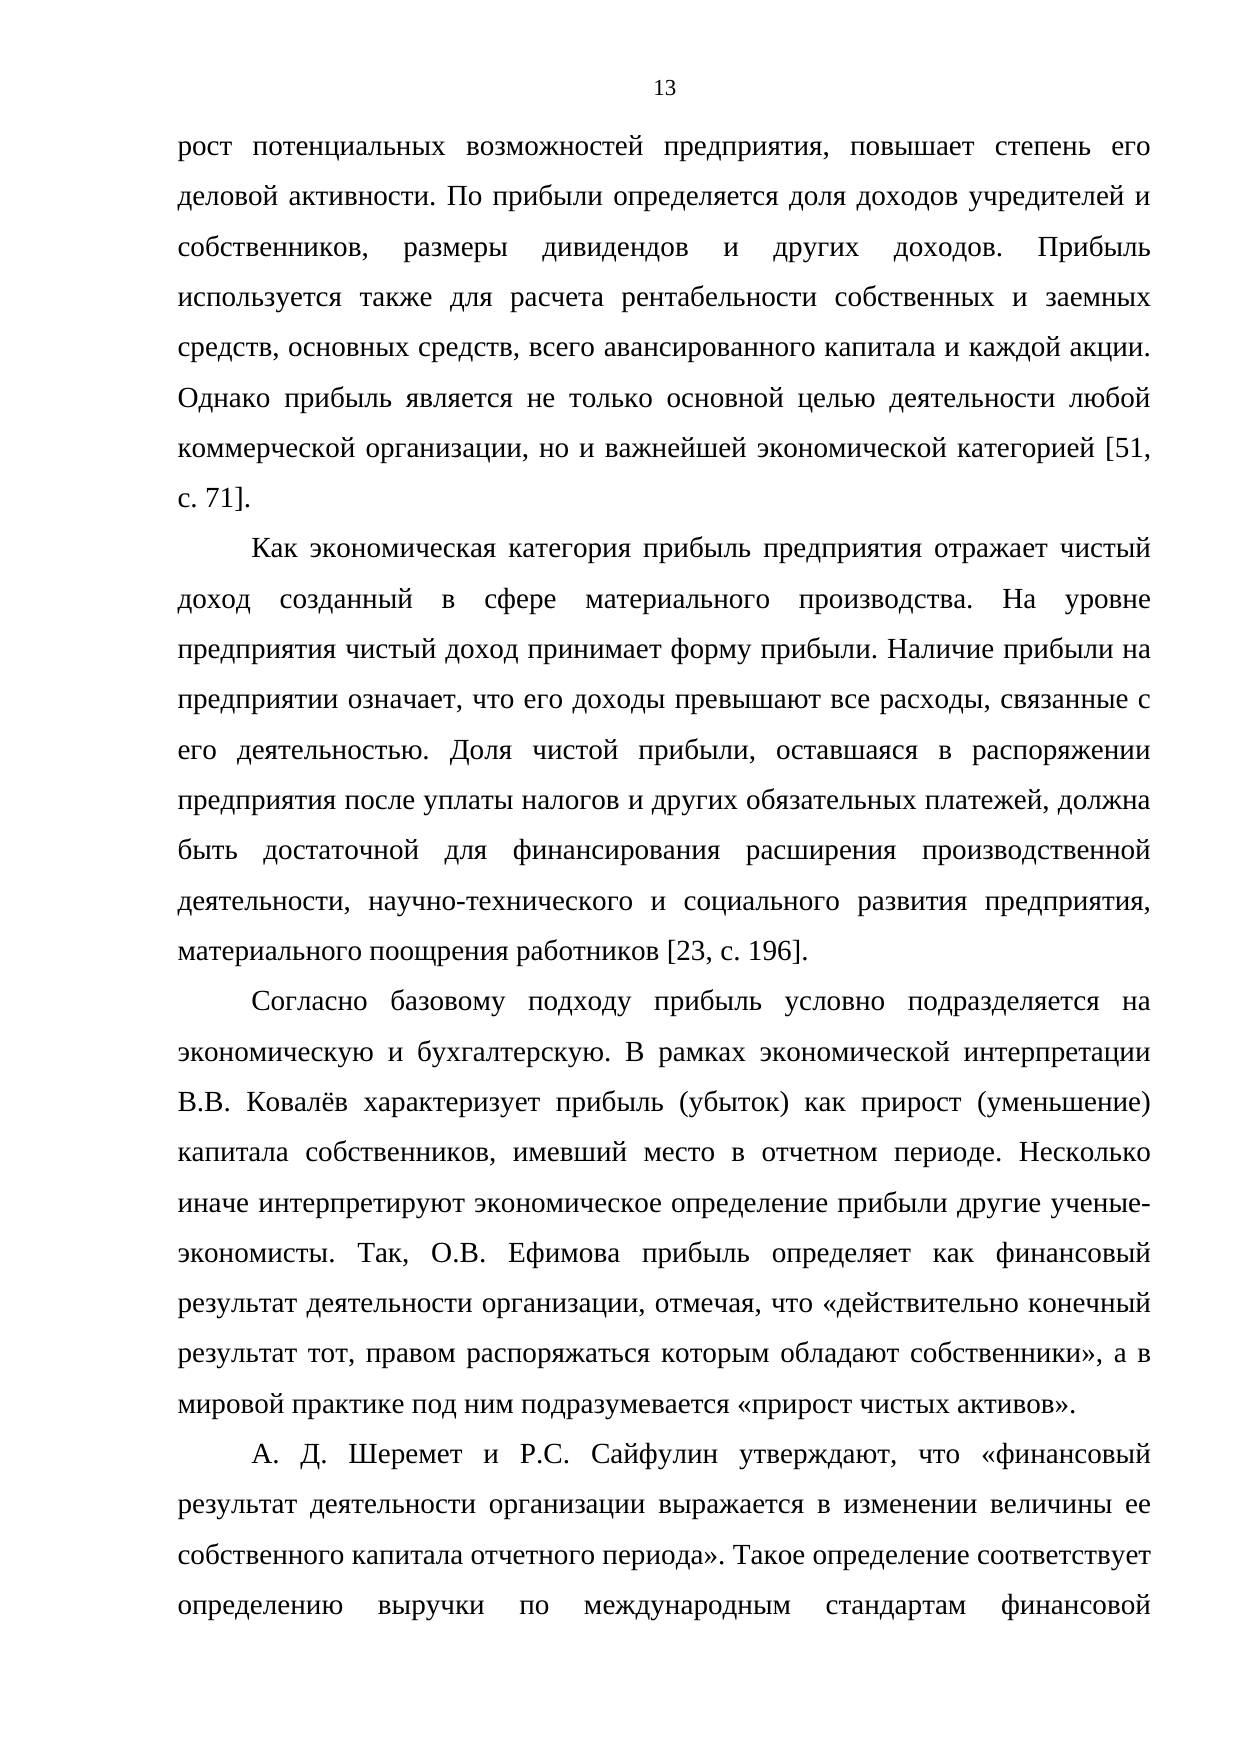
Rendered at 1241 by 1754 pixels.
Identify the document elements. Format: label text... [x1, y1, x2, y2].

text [177, 128, 1152, 514]
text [177, 1436, 1152, 1621]
text Согласно базовому подходу прибыль условно подразделяется на экономическую и бухгалтерскую. В рамках экономической интерпретации В.В. Ковалёв характеризует прибыль (убыток) как прирост (уменьшение) капитала собственников, имевший место в отчетном периоде. Несколько иначе интерпретируют экономическое определение прибыли другие ученые-экономисты. Так, О.В. Ефимова прибыль определяет как финансовый результат деятельности организации, отмечая, что «действительно конечный результат тот, правом распоряжаться которым обладают собственники», а в мировой практике под ним подразумевается «прирост чистых активов». [177, 983, 1152, 1419]
text Как экономическая категория прибыль предприятия отражает чистый доход созданный в сфере материального производства. На уровне предприятия чистый доход принимает форму прибыли. Наличие прибыли на предприятии означает, что его доходы превышают все расходы, связанные с его деятельностью. Доля чистой прибыли, оставшаяся в распоряжении предприятия после уплаты налогов и других обязательных платежей, должна быть достаточной для финансирования расширения производственной деятельности, научно-технического и социального развития предприятия, материального поощрения работников [23, c. 196]. [177, 531, 1152, 967]
